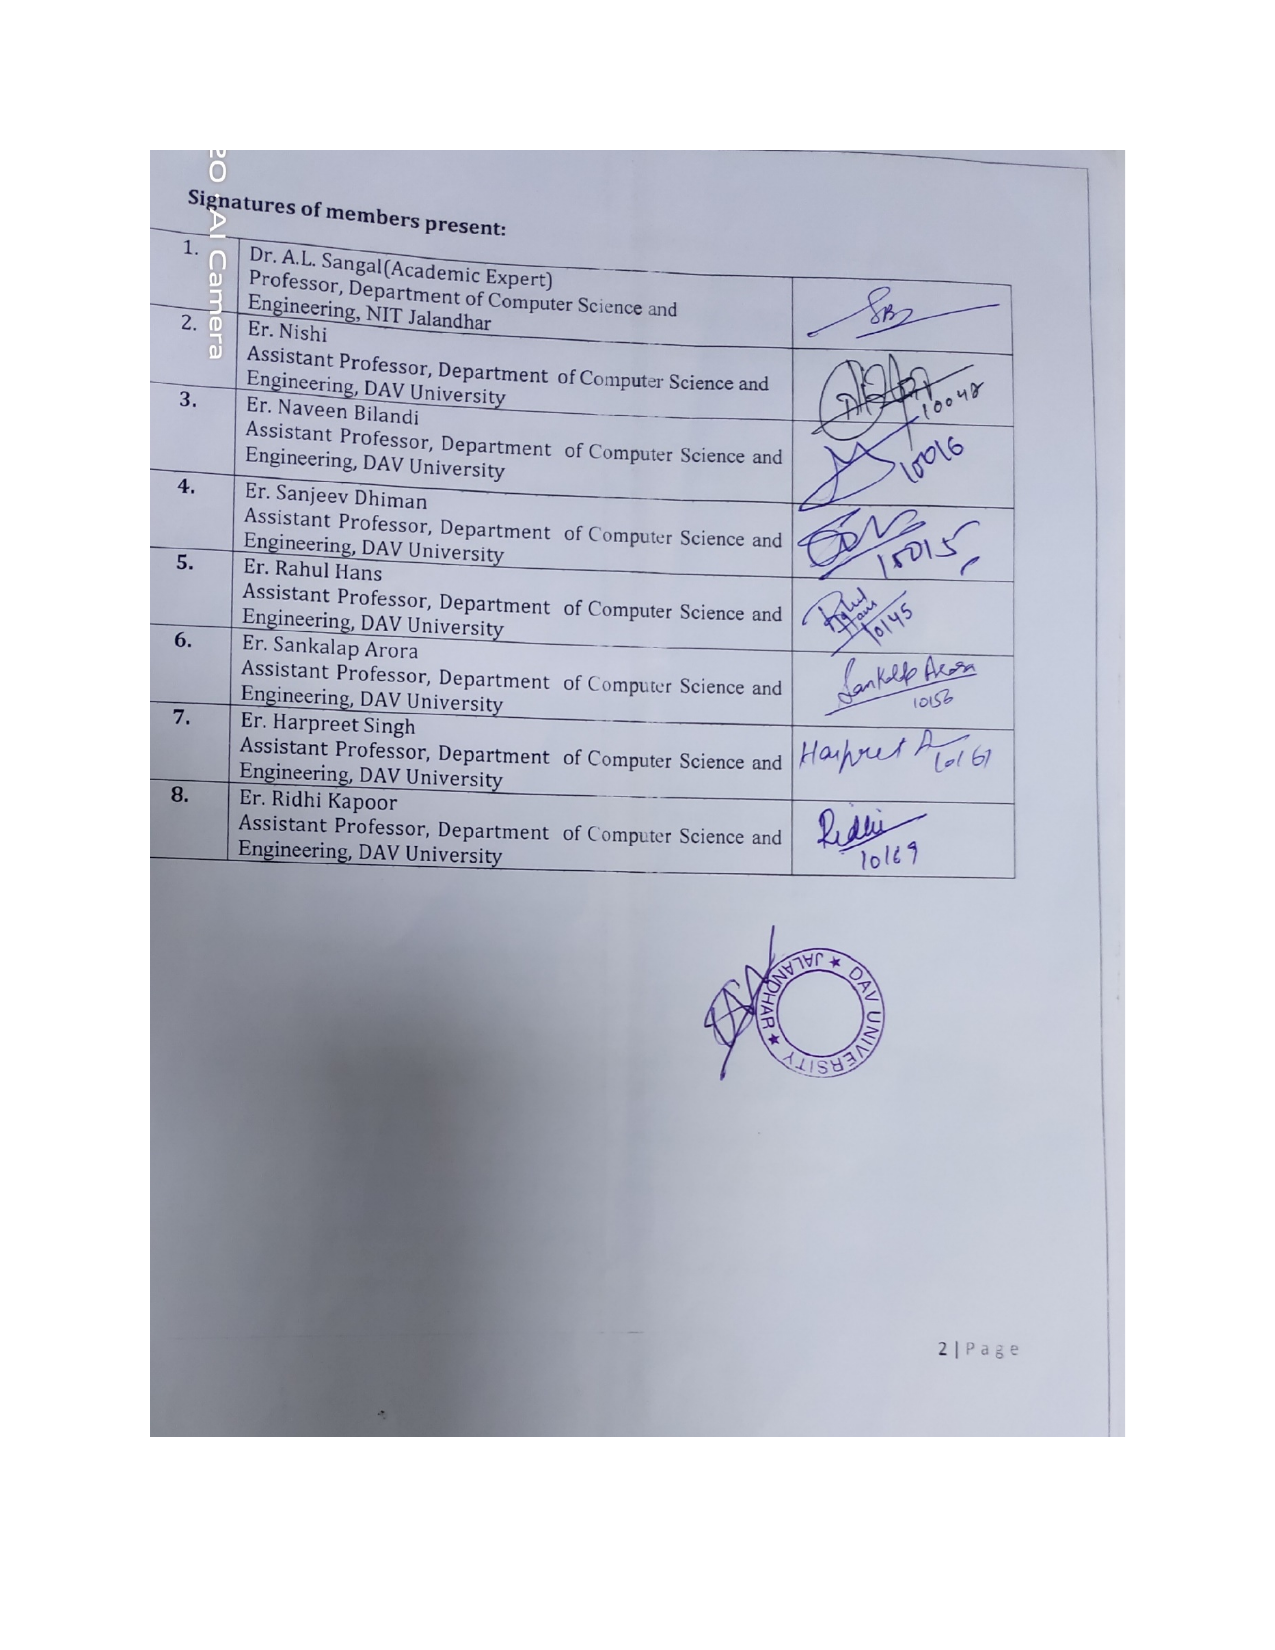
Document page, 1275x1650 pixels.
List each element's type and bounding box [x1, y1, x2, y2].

picture [150, 150, 1125, 1437]
